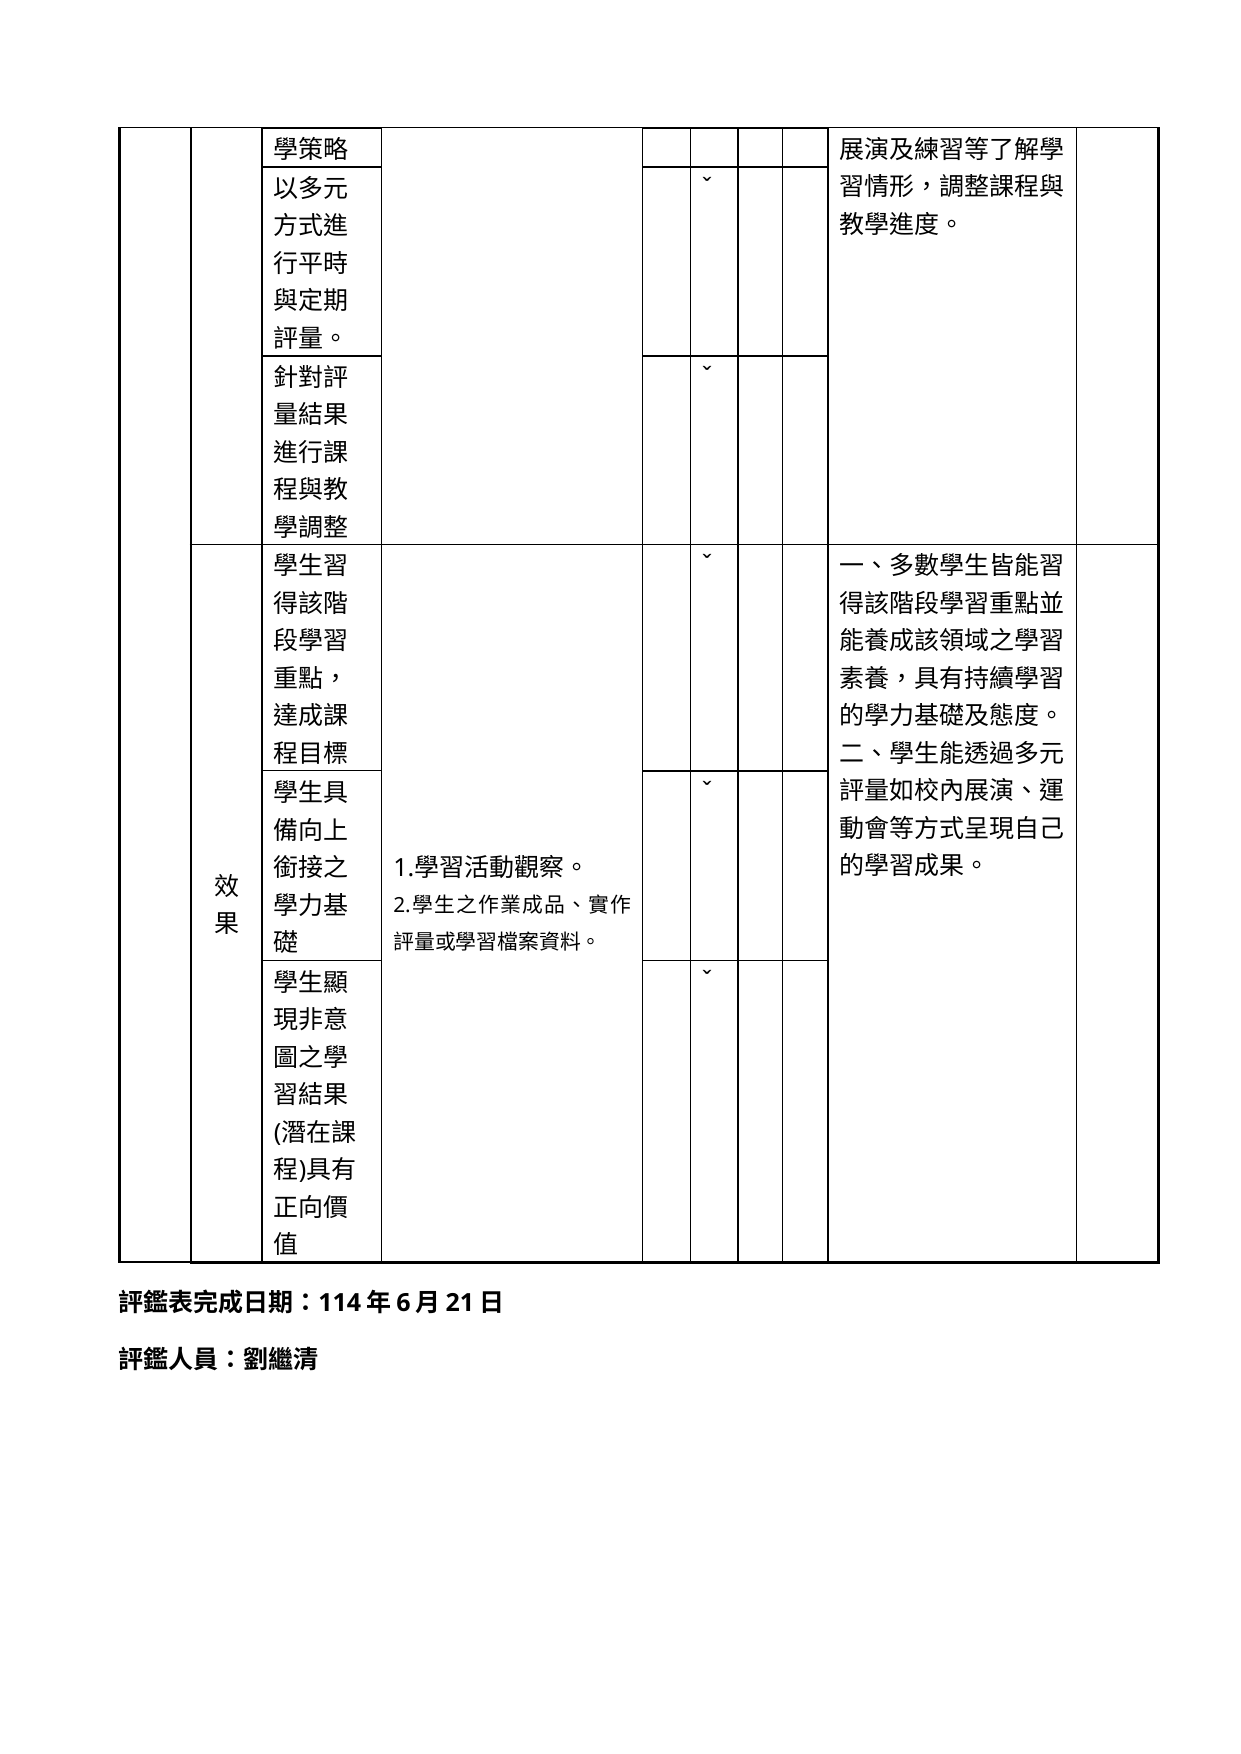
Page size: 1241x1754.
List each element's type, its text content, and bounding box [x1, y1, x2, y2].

table_cell [783, 772, 827, 960]
table_cell [783, 357, 827, 544]
table_cell 學生顯現非意圖之學習結果(潛在課程)具有正向價值 [263, 961, 381, 1261]
table_cell [739, 961, 782, 1261]
table_cell [739, 357, 782, 544]
text 評鑑人員：劉繼清 [118, 1338, 1122, 1376]
table_cell [739, 168, 782, 355]
table_cell [643, 129, 690, 166]
table_cell 學生習得該階段學習重點，達成課程目標 [263, 545, 381, 770]
table_cell ˇ [691, 168, 737, 355]
table_cell ˇ [691, 961, 737, 1261]
table_cell 一、多數學生皆能習得該階段學習重點並能養成該領域之學習素養，具有持續學習的學力基礎及態度。 二、學生能透過多元評量如校內展演、運動會等方式呈現自己的學習成果。 [829, 545, 1076, 1261]
table_cell [739, 772, 782, 960]
table_cell [643, 168, 690, 355]
table_cell 視課程內容及學生情形採用多元教學策略 [263, 129, 381, 166]
table_cell ˇ [691, 129, 737, 166]
table_cell 針對評量結果進行課程與教學調整 [263, 357, 381, 544]
table_cell [783, 168, 827, 355]
table_cell [643, 545, 690, 770]
table_cell 以多元方式進行平時與定期評量。 [263, 168, 381, 355]
table_cell [783, 129, 827, 166]
table_cell [1077, 545, 1157, 1261]
text 評鑑表完成日期：114年6月21日 [118, 1282, 1122, 1320]
table_cell 1.學習活動觀察。 2.學生之作業成品、實作評量或學習檔案資料。 [382, 545, 642, 1261]
table_cell 效果 [192, 545, 261, 1261]
table_cell [739, 545, 782, 770]
table_cell [783, 961, 827, 1261]
table_cell ˇ [691, 772, 737, 960]
table_cell [739, 129, 782, 166]
table_cell [643, 961, 690, 1261]
table_cell [643, 357, 690, 544]
table_cell 學生具備向上銜接之學力基礎 [263, 771, 381, 960]
table_cell ˇ [691, 545, 737, 770]
table_cell [643, 772, 690, 960]
table_cell [783, 545, 827, 770]
table_cell ˇ [691, 357, 737, 544]
